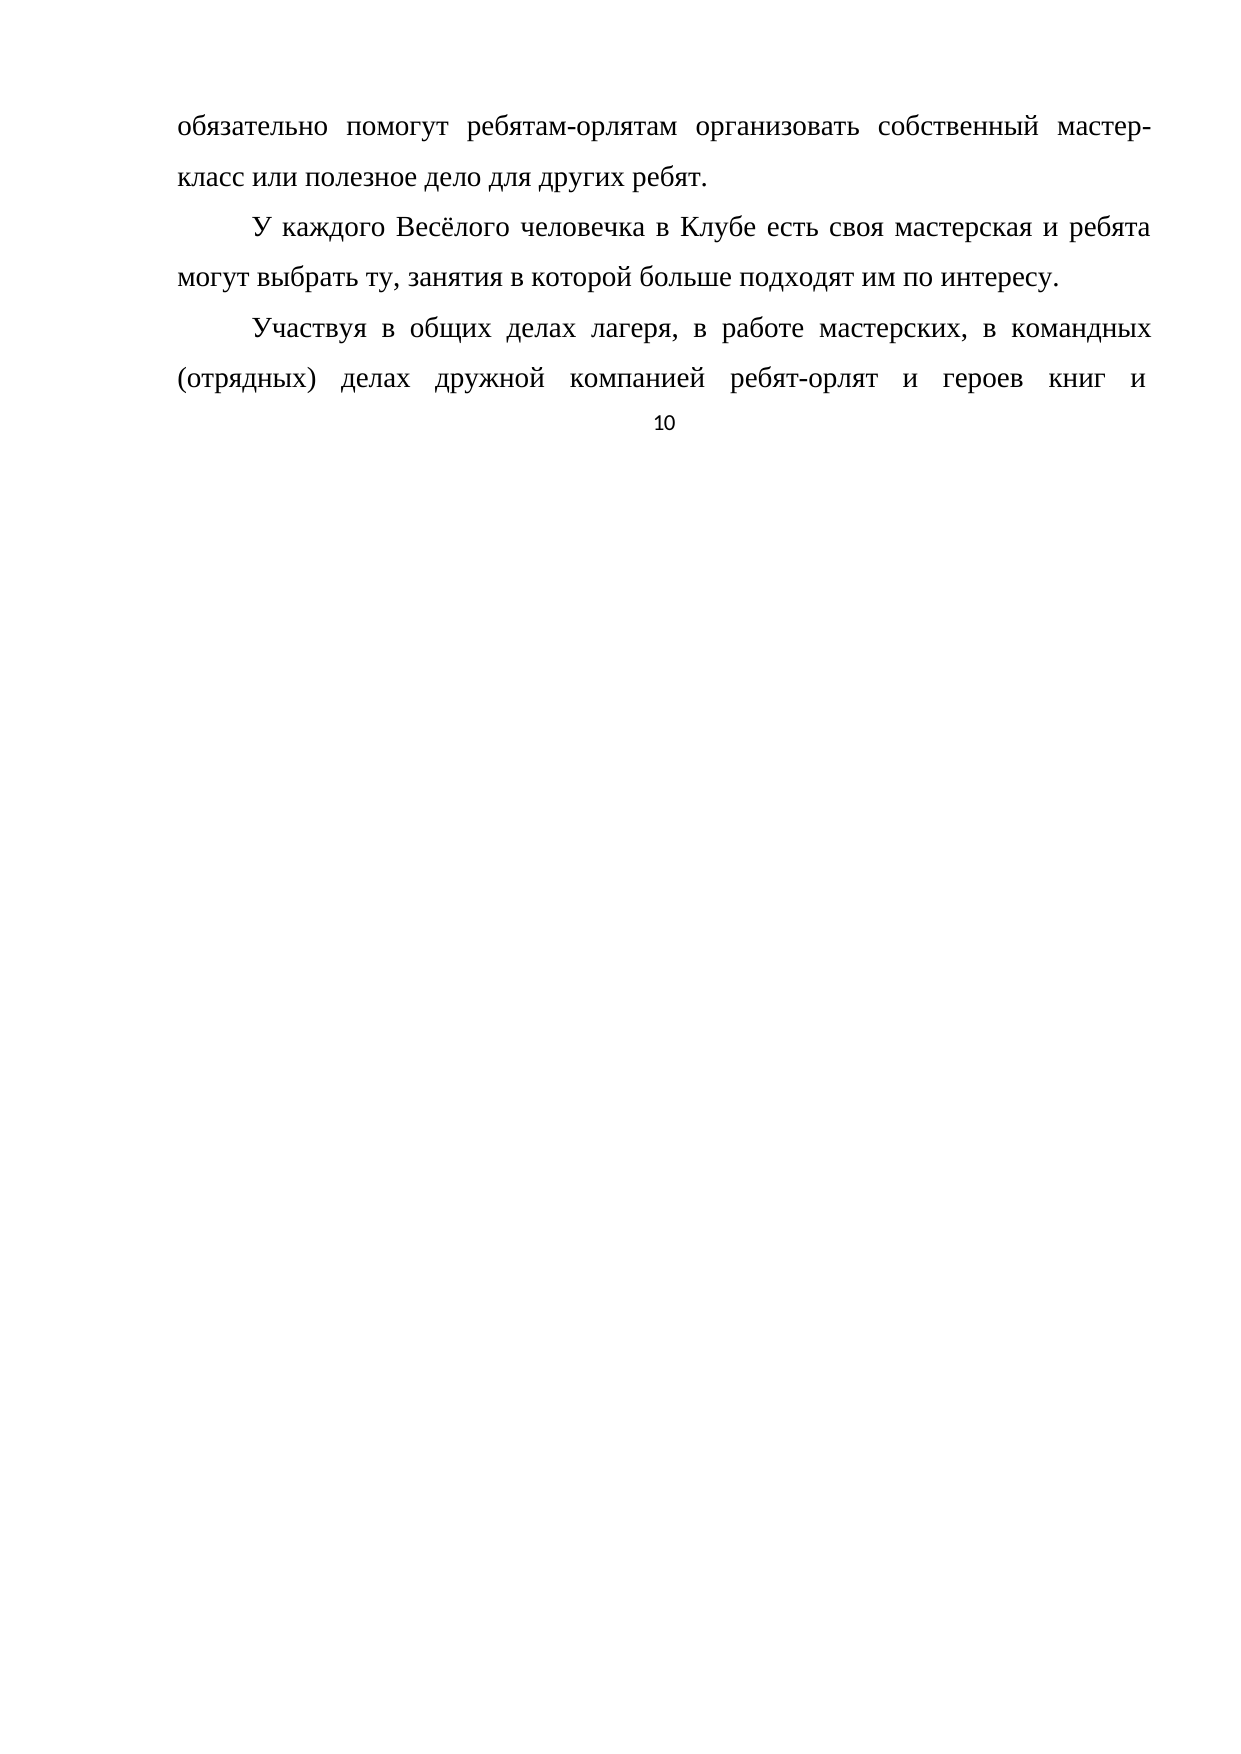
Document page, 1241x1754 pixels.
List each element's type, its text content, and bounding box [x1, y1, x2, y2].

text У каждого Весёлого человечка в Клубе есть своя мастерская и ребята могут выбрать ту, занятия в которой больше подходят им по интересу. [177, 209, 1152, 293]
text Участвуя в общих делах лагеря, в работе мастерских, в командных (отрядных) делах дружной компанией ребят-орлят и героев книг и [177, 310, 1152, 393]
text 10 [166, 409, 1162, 435]
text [177, 108, 1152, 192]
